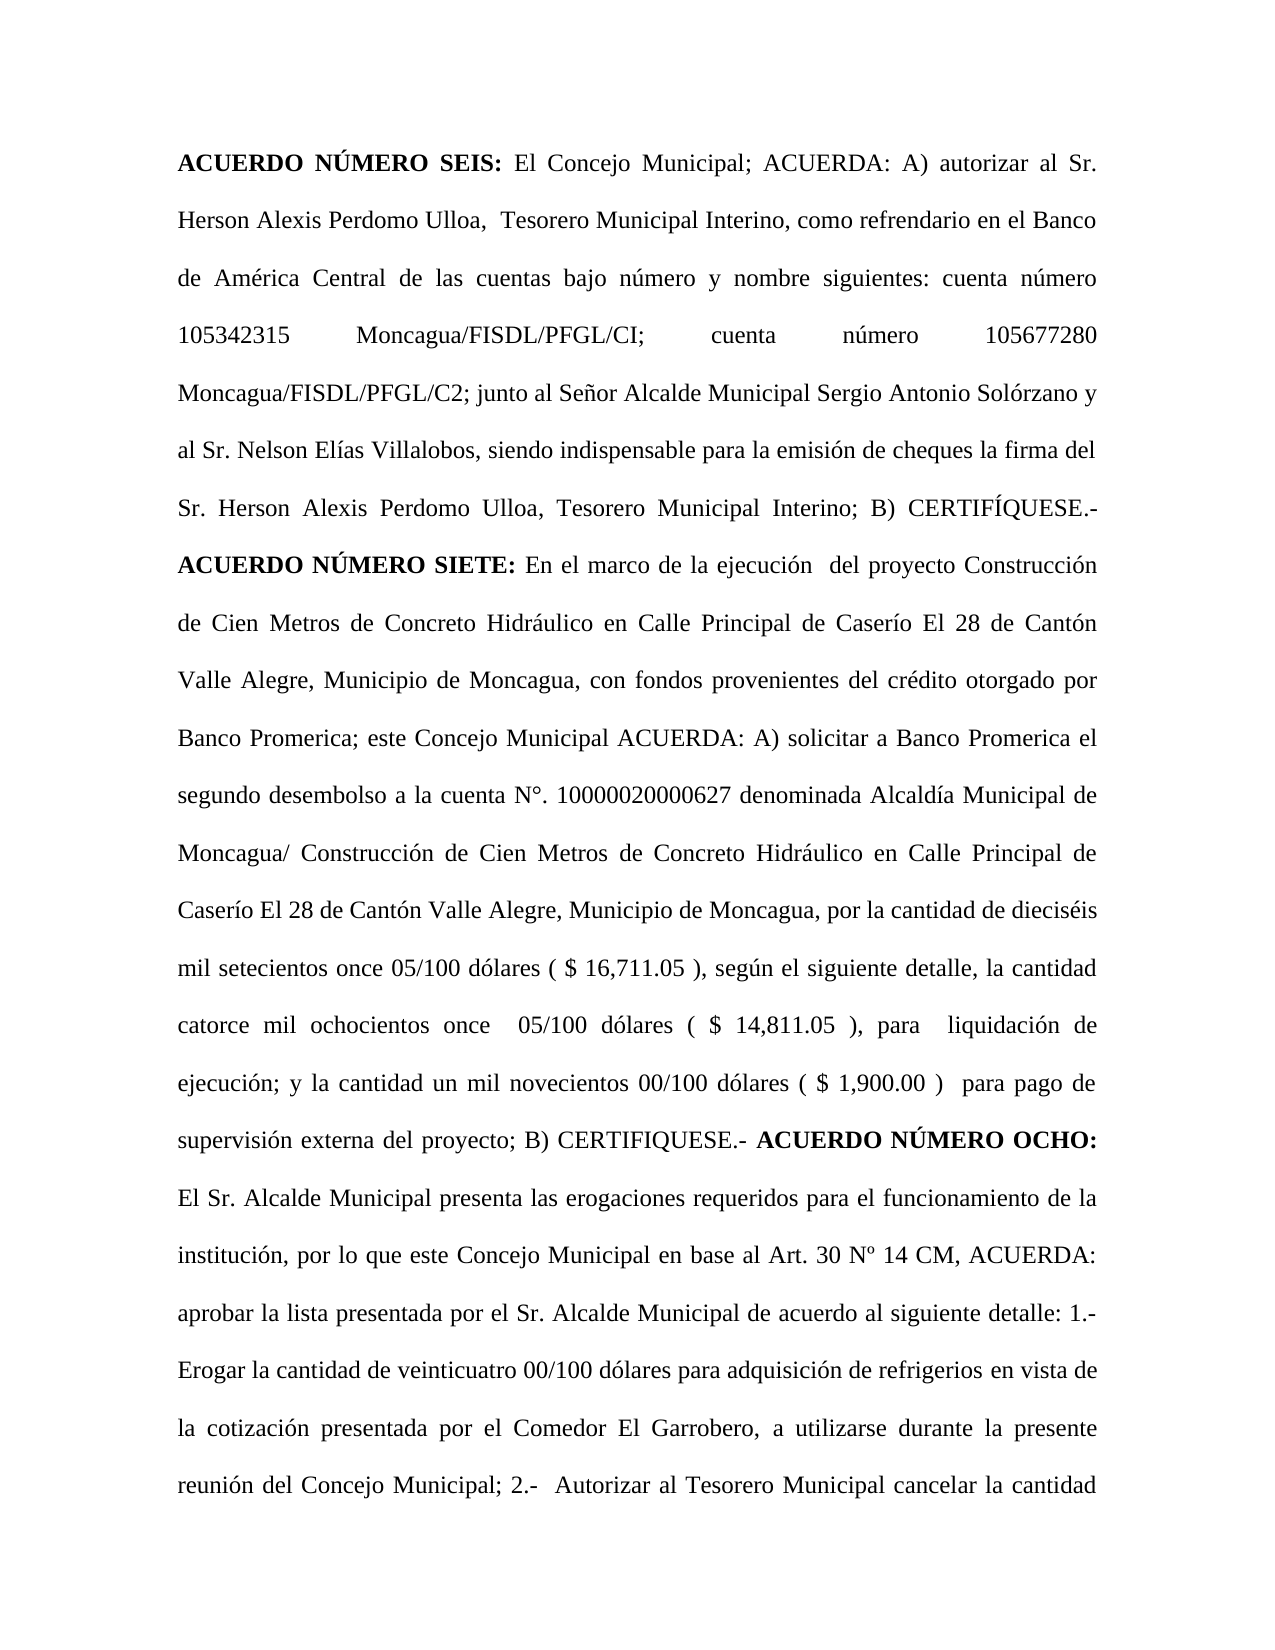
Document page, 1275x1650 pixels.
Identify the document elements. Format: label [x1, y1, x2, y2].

text [177, 148, 1098, 1499]
